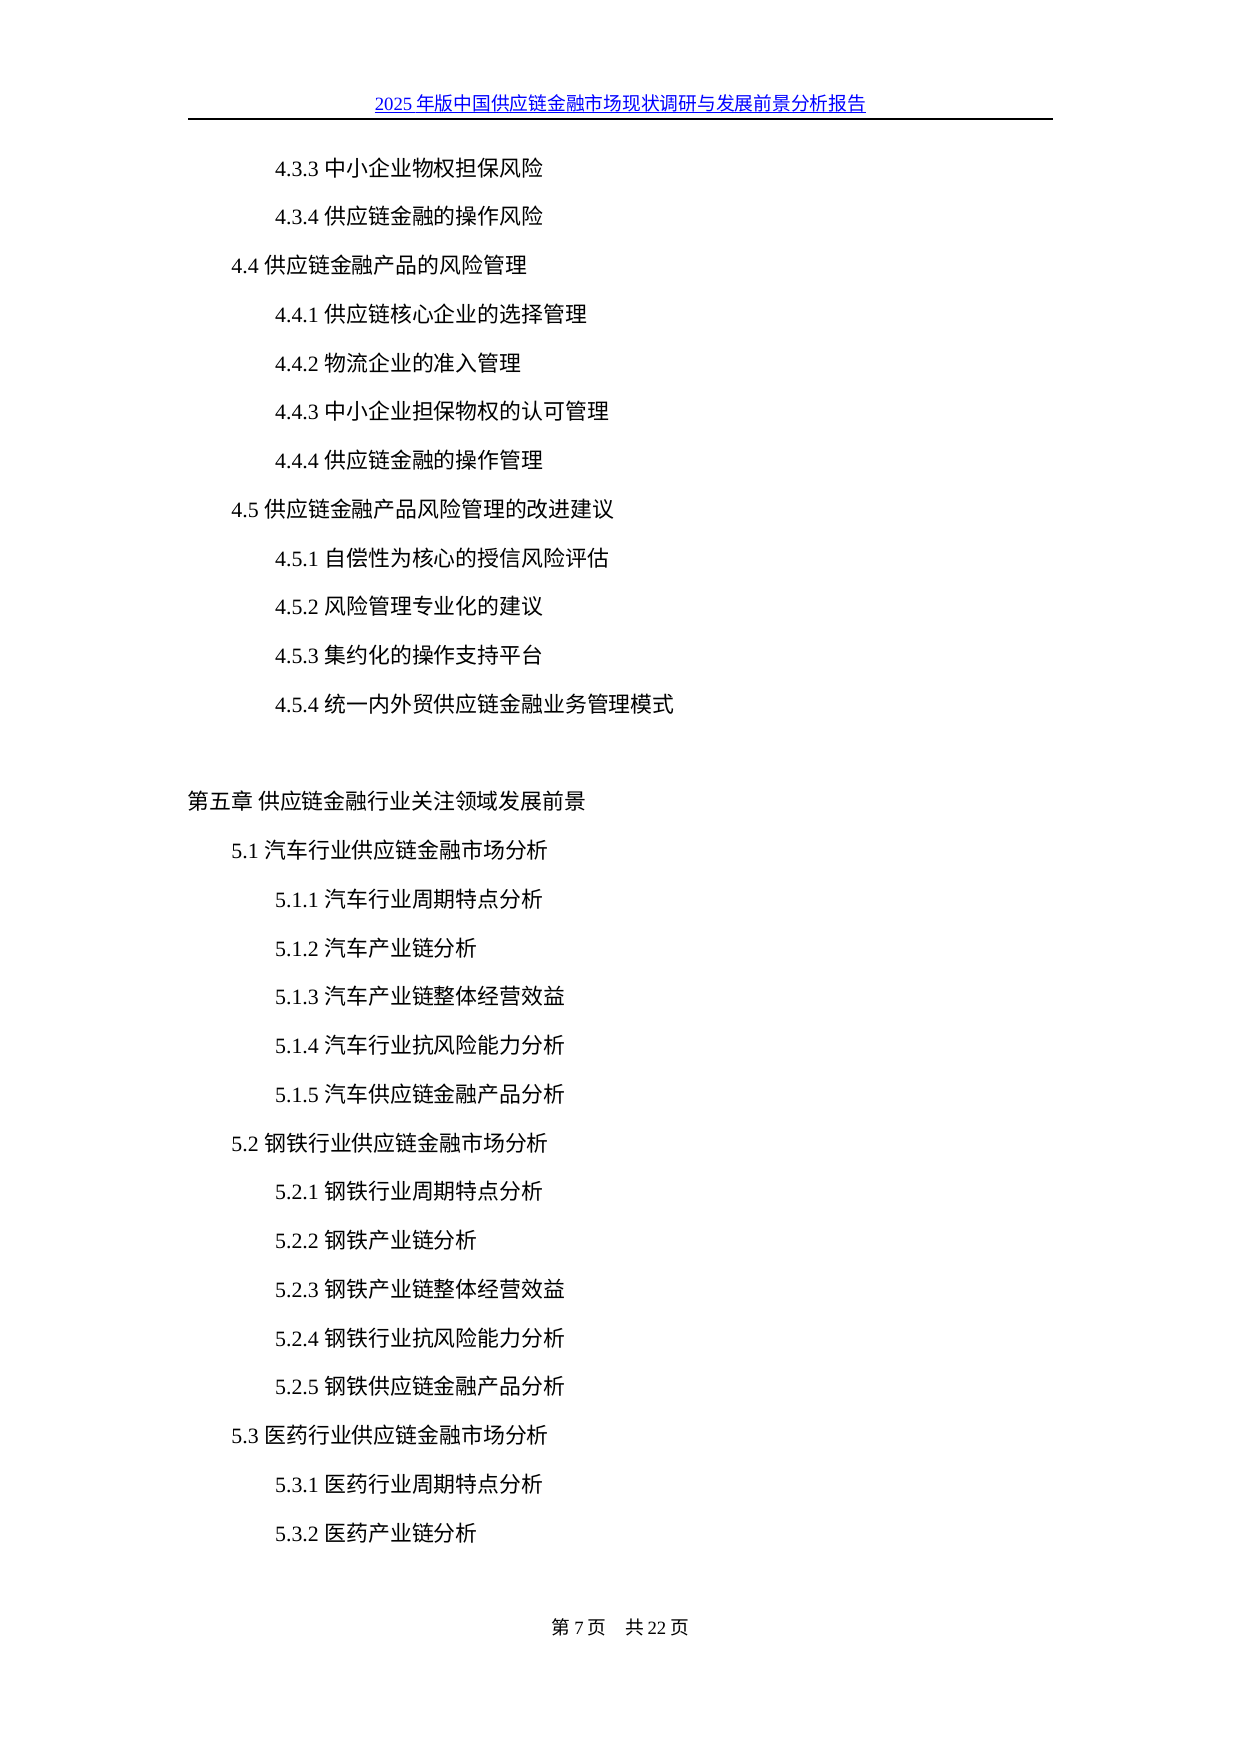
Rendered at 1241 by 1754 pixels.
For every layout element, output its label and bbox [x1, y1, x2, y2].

text [187, 150, 1053, 1548]
